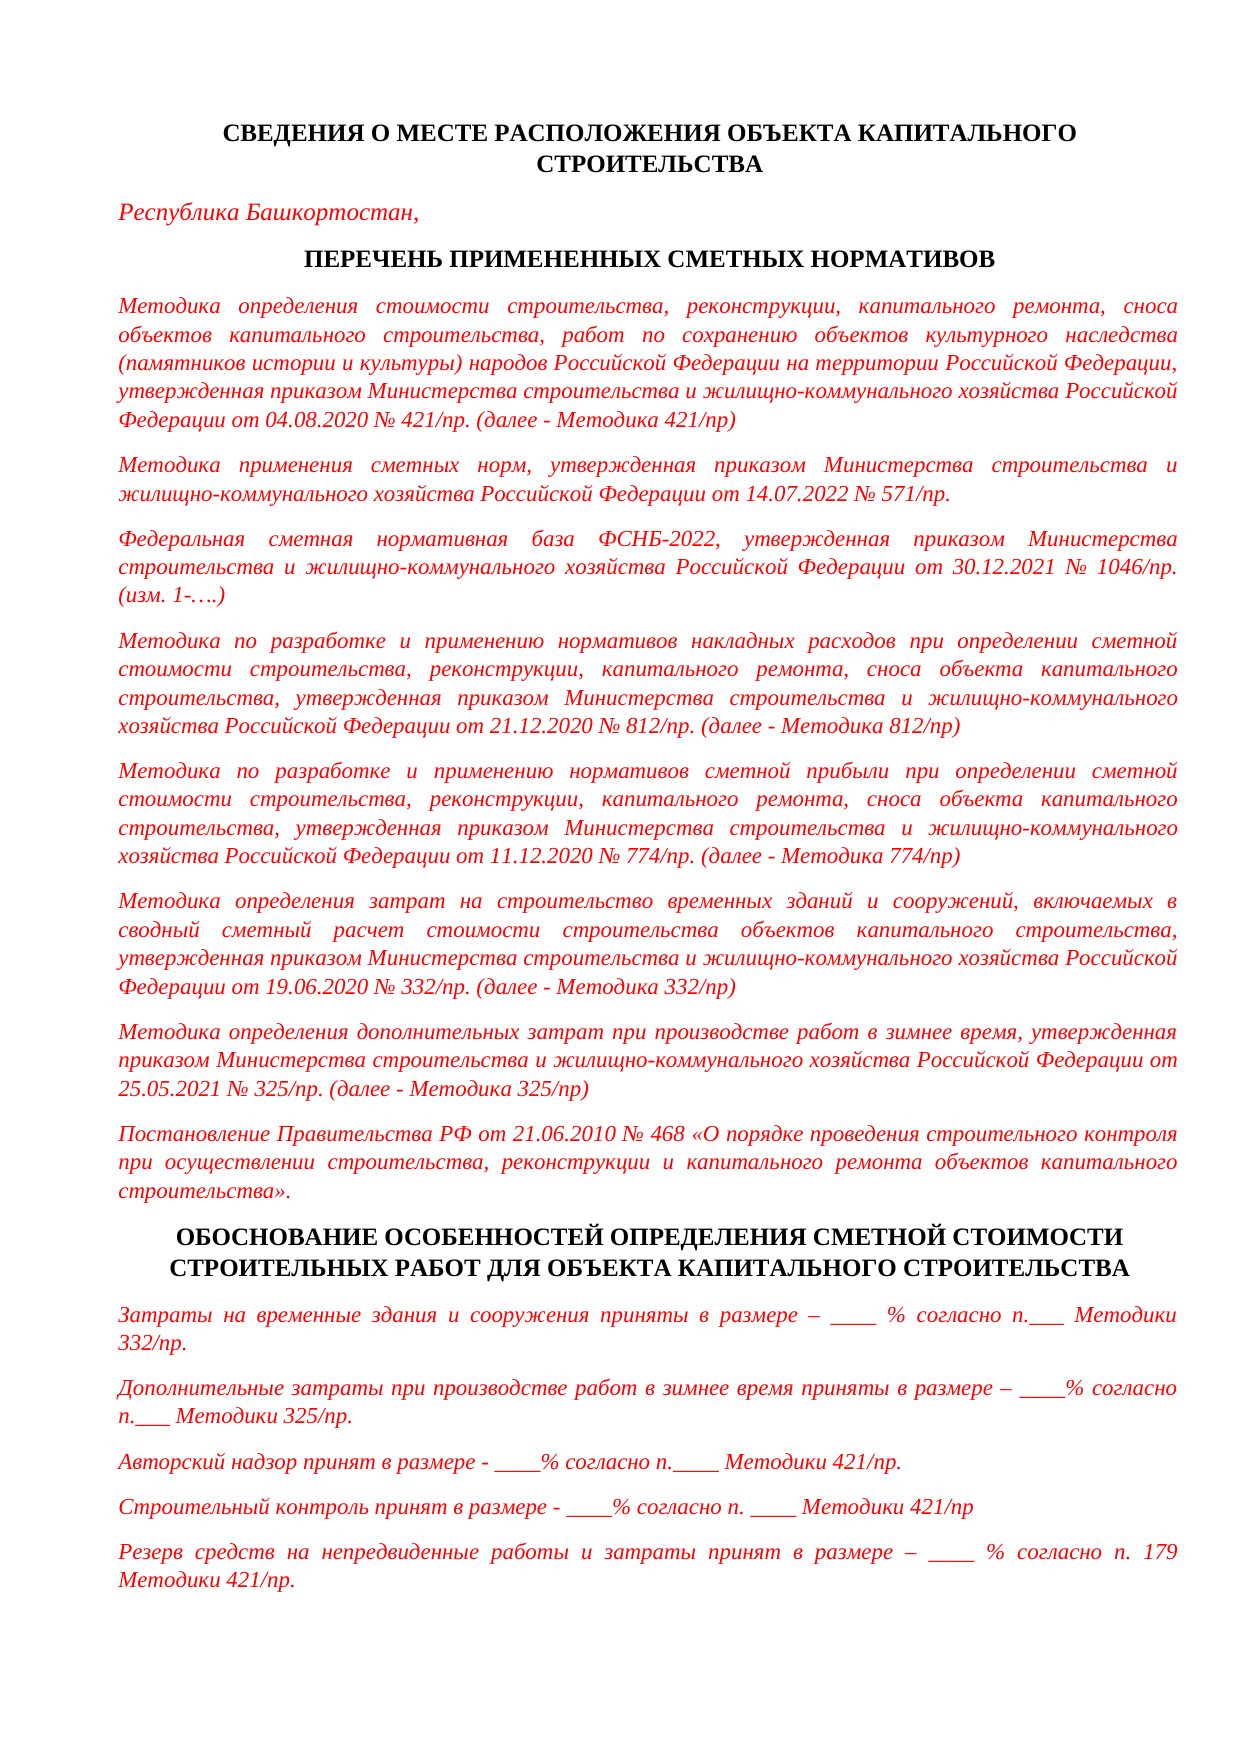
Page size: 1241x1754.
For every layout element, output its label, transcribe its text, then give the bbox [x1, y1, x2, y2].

text Методика определения дополнительных затрат при производстве работ в зимнее время, утвержденная приказом Министерства строительства и жилищно-коммунального хозяйства Российской Федерации от 25.05.2021 № 325/пр. (далее - Методика 325/пр) [118, 1018, 1181, 1101]
text Затраты на временные здания и сооружения приняты в размере – ____ % согласно п.___ Методики 332/пр. [118, 1301, 1181, 1355]
text Обоснование особенностей определения сметной стоимости строительных работ для объекта капитального строительства [118, 1222, 1181, 1282]
text Перечень примененных сметных нормативов [118, 244, 1181, 273]
text Дополнительные затраты при производстве работ в зимнее время приняты в размере – ____% согласно п.___ Методики 325/пр. [118, 1374, 1181, 1429]
text Авторский надзор принят в размере - ____% согласно п.____ Методики 421/пр. [118, 1448, 1181, 1474]
text Методика по разработке и применению нормативов накладных расходов при определении сметной стоимости строительства, реконструкции, капитального ремонта, сноса объекта капитального строительства, утвержденная приказом Министерства строительства и жилищно-коммунального хозяйства Российской Федерации от 21.12.2020 № 812/пр. (далее - Методика 812/пр) [118, 627, 1181, 738]
text Строительный контроль принят в размере - ____% согласно п. ____ Методики 421/пр [118, 1493, 1181, 1519]
text Федеральная сметная нормативная база ФСНБ-2022, утвержденная приказом Министерства строительства и жилищно-коммунального хозяйства Российской Федерации от 30.12.2021 № 1046/пр. (изм. 1-….) [118, 525, 1181, 608]
text Методика определения стоимости строительства, реконструкции, капитального ремонта, сноса объектов капитального строительства, работ по сохранению объектов культурного наследства (памятников истории и культуры) народов Российской Федерации на территории Российской Федерации, утвержденная приказом Министерства строительства и жилищно-коммунального хозяйства Российской Федерации от 04.08.2020 № 421/пр. (далее - Методика 421/пр) [118, 292, 1181, 432]
text Резерв средств на непредвиденные работы и затраты принят в размере – ____ % согласно п. 179 Методики 421/пр. [118, 1538, 1181, 1593]
text Методика применения сметных норм, утвержденная приказом Министерства строительства и жилищно-коммунального хозяйства Российской Федерации от 14.07.2022 № 571/пр. [118, 451, 1181, 506]
text Республика Башкортостан, [118, 197, 1181, 226]
text Сведения о месте расположения объекта капитального строительства [118, 118, 1181, 178]
text Методика определения затрат на строительство временных зданий и сооружений, включаемых в сводный сметный расчет стоимости строительства объектов капитального строительства, утвержденная приказом Министерства строительства и жилищно-коммунального хозяйства Российской Федерации от 19.06.2020 № 332/пр. (далее - Методика 332/пр) [118, 887, 1181, 999]
text Методика по разработке и применению нормативов сметной прибыли при определении сметной стоимости строительства, реконструкции, капитального ремонта, сноса объекта капитального строительства, утвержденная приказом Министерства строительства и жилищно-коммунального хозяйства Российской Федерации от 11.12.2020 № 774/пр. (далее - Методика 774/пр) [118, 757, 1181, 869]
text Постановление Правительства РФ от 21.06.2010 № 468 «О порядке проведения строительного контроля при осуществлении строительства, реконструкции и капитального ремонта объектов капитального строительства». [118, 1120, 1181, 1203]
